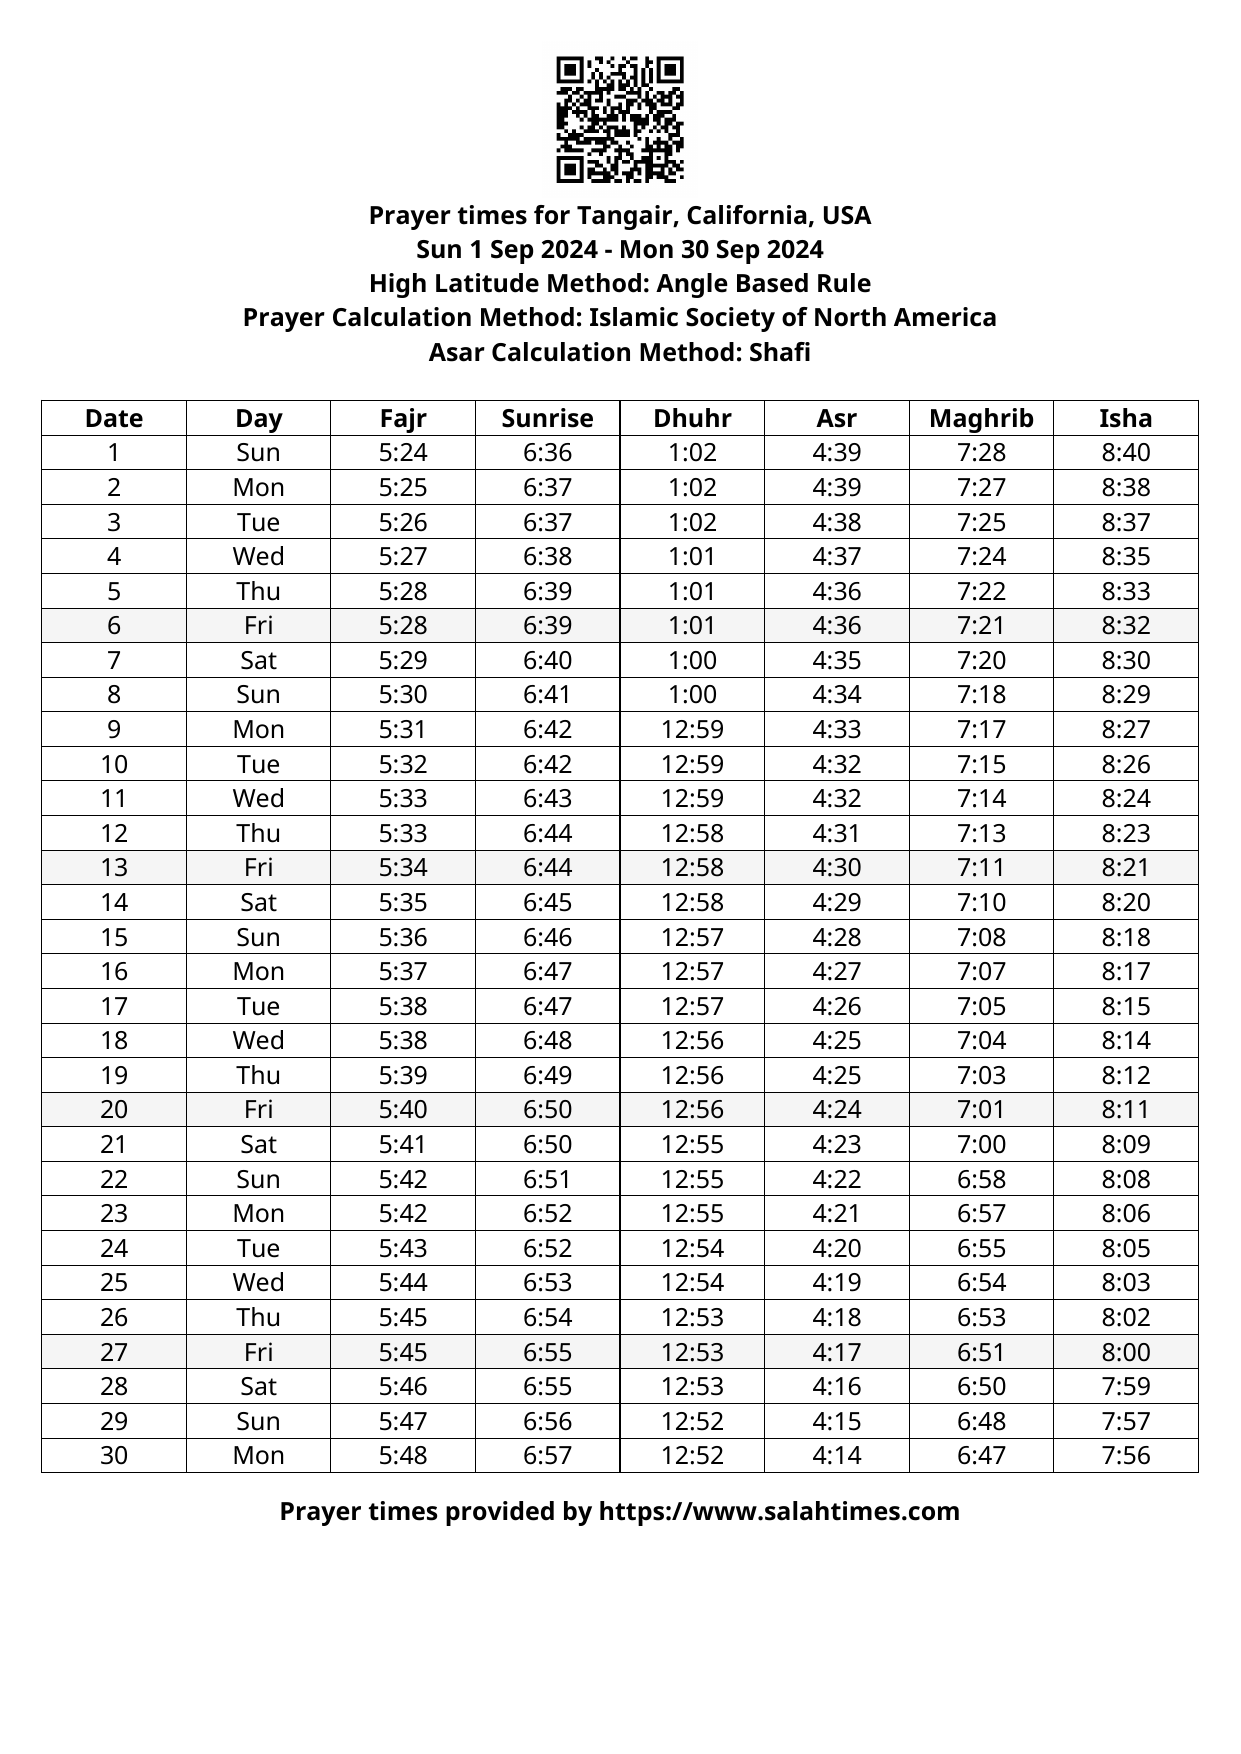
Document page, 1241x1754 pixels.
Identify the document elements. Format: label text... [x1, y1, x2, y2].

table_cell 6:58 [910, 1162, 1053, 1195]
table_cell 7:20 [910, 643, 1053, 677]
table_cell 6:52 [476, 1196, 619, 1230]
table_cell 4:22 [765, 1162, 909, 1195]
table_cell 6:38 [476, 539, 619, 573]
table_cell 6:50 [476, 1093, 619, 1126]
table_header Fajr [331, 401, 475, 434]
table_cell 5:34 [331, 851, 475, 884]
table_cell 6 [42, 609, 186, 642]
table_cell 12:54 [621, 1231, 764, 1264]
table_cell 6:37 [476, 505, 619, 538]
table_cell 5:33 [331, 816, 475, 849]
table_header Dhuhr [621, 401, 764, 434]
table_cell 6:51 [476, 1162, 619, 1195]
table_cell 8:14 [1054, 1024, 1198, 1057]
table_cell 6:39 [476, 574, 619, 607]
table_cell Sat [187, 643, 330, 677]
table_cell 8:37 [1054, 505, 1198, 538]
table_cell 6:36 [476, 436, 619, 469]
table_cell 12:57 [621, 989, 764, 1022]
table_cell 4:20 [765, 1231, 909, 1264]
table_cell 11 [42, 781, 186, 815]
table_cell 12:58 [621, 816, 764, 849]
table_cell 5:40 [331, 1093, 475, 1126]
table_cell 7:27 [910, 470, 1053, 504]
table_cell Mon [187, 1196, 330, 1230]
table_cell 25 [42, 1266, 186, 1299]
table_cell 8:11 [1054, 1093, 1198, 1126]
table_cell 4:36 [765, 574, 909, 607]
table_cell 7:01 [910, 1093, 1053, 1126]
text Prayer times for Tangair, California, USA [42, 198, 1198, 232]
table_cell 8:24 [1054, 781, 1198, 815]
table_cell 4:30 [765, 851, 909, 884]
table_cell 4:33 [765, 712, 909, 746]
table_cell Tue [187, 989, 330, 1022]
table_cell 4:39 [765, 470, 909, 504]
table_cell Fri [187, 851, 330, 884]
table_cell 30 [42, 1439, 186, 1472]
table_cell 4:18 [765, 1300, 909, 1334]
table_cell 7:08 [910, 920, 1053, 953]
table_cell 22 [42, 1162, 186, 1195]
table_cell 1:02 [621, 436, 764, 469]
table_cell 6:49 [476, 1058, 619, 1092]
table_cell 7:21 [910, 609, 1053, 642]
table_cell 4:15 [765, 1404, 909, 1437]
table_cell 12:58 [621, 885, 764, 919]
table_cell 8:21 [1054, 851, 1198, 884]
table_cell 8:18 [1054, 920, 1198, 953]
table_cell 5:38 [331, 1024, 475, 1057]
table_cell 8:23 [1054, 816, 1198, 849]
table_cell 5:42 [331, 1162, 475, 1195]
table_cell Sun [187, 436, 330, 469]
text High Latitude Method: Angle Based Rule [42, 266, 1198, 300]
table_cell 7:14 [910, 781, 1053, 815]
table_cell 24 [42, 1231, 186, 1264]
table_cell 8:27 [1054, 712, 1198, 746]
table_cell 7:10 [910, 885, 1053, 919]
table_cell 8:08 [1054, 1162, 1198, 1195]
table_cell Sun [187, 1404, 330, 1437]
table_cell 12:53 [621, 1300, 764, 1334]
table_cell Sun [187, 1162, 330, 1195]
table_cell 4:21 [765, 1196, 909, 1230]
table_cell 12 [42, 816, 186, 849]
table_cell 5:37 [331, 954, 475, 988]
table_cell 5:33 [331, 781, 475, 815]
table_cell 7:00 [910, 1127, 1053, 1161]
table_cell Mon [187, 712, 330, 746]
table_cell 7:22 [910, 574, 1053, 607]
table_cell 16 [42, 954, 186, 988]
table_cell 8:06 [1054, 1196, 1198, 1230]
table_cell 12:55 [621, 1162, 764, 1195]
table_cell 4:32 [765, 747, 909, 780]
table_cell 5:35 [331, 885, 475, 919]
table_cell 28 [42, 1369, 186, 1403]
table_cell 5:46 [331, 1369, 475, 1403]
table_cell 6:39 [476, 609, 619, 642]
table_cell 8:40 [1054, 436, 1198, 469]
table_cell Thu [187, 1300, 330, 1334]
table_cell 5:30 [331, 678, 475, 711]
table_cell Mon [187, 954, 330, 988]
table_cell 6:40 [476, 643, 619, 677]
table_cell 4:39 [765, 436, 909, 469]
table_cell 4:35 [765, 643, 909, 677]
table_cell 4:14 [765, 1439, 909, 1472]
table_cell 4 [42, 539, 186, 573]
table_cell 6:47 [476, 989, 619, 1022]
table_cell 4:25 [765, 1024, 909, 1057]
table_cell 8:32 [1054, 609, 1198, 642]
table_cell 4:38 [765, 505, 909, 538]
table_cell Sat [187, 1369, 330, 1403]
table_cell 12:55 [621, 1127, 764, 1161]
table_cell 8:15 [1054, 989, 1198, 1022]
table_cell 6:48 [910, 1404, 1053, 1437]
table_cell 8:26 [1054, 747, 1198, 780]
table_cell 12:52 [621, 1404, 764, 1437]
table_header Date [42, 401, 186, 434]
table_cell 4:34 [765, 678, 909, 711]
table_cell 8:38 [1054, 470, 1198, 504]
table_cell 3 [42, 505, 186, 538]
table_cell 12:53 [621, 1335, 764, 1368]
table_cell Fri [187, 1335, 330, 1368]
table_cell Sun [187, 920, 330, 953]
table_cell 4:37 [765, 539, 909, 573]
table_cell 2 [42, 470, 186, 504]
table_cell 8:00 [1054, 1335, 1198, 1368]
table_cell 5:39 [331, 1058, 475, 1092]
table_cell 6:55 [476, 1369, 619, 1403]
table_cell 6:50 [910, 1369, 1053, 1403]
table_cell 9 [42, 712, 186, 746]
table_cell 5:28 [331, 609, 475, 642]
table_cell 26 [42, 1300, 186, 1334]
table_cell Thu [187, 1058, 330, 1092]
table_cell 6:51 [910, 1335, 1053, 1368]
table_cell 1:02 [621, 470, 764, 504]
table_cell 8:20 [1054, 885, 1198, 919]
table_cell 4:25 [765, 1058, 909, 1092]
table_cell 7:04 [910, 1024, 1053, 1057]
table_cell 12:56 [621, 1024, 764, 1057]
table_cell 5:42 [331, 1196, 475, 1230]
table_cell 23 [42, 1196, 186, 1230]
table_cell Wed [187, 781, 330, 815]
table_cell 4:27 [765, 954, 909, 988]
table_cell 12:56 [621, 1093, 764, 1126]
text Prayer times provided by https://www.salahtimes.com [42, 1494, 1198, 1528]
table_cell Thu [187, 574, 330, 607]
table_cell 12:57 [621, 954, 764, 988]
table_cell 15 [42, 920, 186, 953]
table_cell 12:59 [621, 781, 764, 815]
table_cell 6:47 [476, 954, 619, 988]
table_cell Tue [187, 747, 330, 780]
table_header Sunrise [476, 401, 619, 434]
table_cell 1:01 [621, 609, 764, 642]
table_cell 6:45 [476, 885, 619, 919]
table_cell Sat [187, 885, 330, 919]
table_cell 7:59 [1054, 1369, 1198, 1403]
table_cell 8:35 [1054, 539, 1198, 573]
table_cell 4:23 [765, 1127, 909, 1161]
table_cell 8:33 [1054, 574, 1198, 607]
table_cell 7 [42, 643, 186, 677]
table_cell 5:24 [331, 436, 475, 469]
table_cell 12:59 [621, 712, 764, 746]
text Asar Calculation Method: Shafi [42, 334, 1198, 368]
table_cell 5:43 [331, 1231, 475, 1264]
table_cell 8:05 [1054, 1231, 1198, 1264]
table_cell 29 [42, 1404, 186, 1437]
table_cell Thu [187, 816, 330, 849]
table_cell 7:18 [910, 678, 1053, 711]
table_cell 8:12 [1054, 1058, 1198, 1092]
table_cell 12:53 [621, 1369, 764, 1403]
table_cell 6:54 [476, 1300, 619, 1334]
table_cell 5:29 [331, 643, 475, 677]
table_cell 7:17 [910, 712, 1053, 746]
table_cell Mon [187, 470, 330, 504]
table_cell 4:28 [765, 920, 909, 953]
table_cell 5:25 [331, 470, 475, 504]
table_cell 6:53 [910, 1300, 1053, 1334]
table_cell 8 [42, 678, 186, 711]
table_cell 6:47 [910, 1439, 1053, 1472]
table_cell 6:41 [476, 678, 619, 711]
table_cell 7:56 [1054, 1439, 1198, 1472]
table_cell 4:31 [765, 816, 909, 849]
table_cell 4:36 [765, 609, 909, 642]
text Sun 1 Sep 2024 - Mon 30 Sep 2024 [42, 232, 1198, 266]
table_cell 7:24 [910, 539, 1053, 573]
table_cell Sat [187, 1127, 330, 1161]
table_cell 6:56 [476, 1404, 619, 1437]
table_cell 5:38 [331, 989, 475, 1022]
table_cell 5:47 [331, 1404, 475, 1437]
table_cell 7:15 [910, 747, 1053, 780]
table_cell 18 [42, 1024, 186, 1057]
table_cell 4:16 [765, 1369, 909, 1403]
table_cell 6:57 [910, 1196, 1053, 1230]
table_cell 1:01 [621, 574, 764, 607]
table_cell 1:01 [621, 539, 764, 573]
table_cell 6:42 [476, 712, 619, 746]
picture [542, 41, 699, 198]
table_cell 12:57 [621, 920, 764, 953]
table_cell Fri [187, 609, 330, 642]
table_cell Sun [187, 678, 330, 711]
table_cell 7:13 [910, 816, 1053, 849]
table_cell 17 [42, 989, 186, 1022]
table_cell 7:07 [910, 954, 1053, 988]
table_cell Wed [187, 539, 330, 573]
table_cell 6:48 [476, 1024, 619, 1057]
table_cell 6:46 [476, 920, 619, 953]
table_cell 5:48 [331, 1439, 475, 1472]
table_cell 6:44 [476, 851, 619, 884]
table_cell 5:44 [331, 1266, 475, 1299]
table_cell 27 [42, 1335, 186, 1368]
table_cell 12:59 [621, 747, 764, 780]
table_cell 4:24 [765, 1093, 909, 1126]
table_cell 13 [42, 851, 186, 884]
table_cell 1:00 [621, 643, 764, 677]
table_cell 7:25 [910, 505, 1053, 538]
table_cell 4:32 [765, 781, 909, 815]
table_cell 6:53 [476, 1266, 619, 1299]
table_header Asr [765, 401, 909, 434]
table_cell 5:32 [331, 747, 475, 780]
table_cell 8:03 [1054, 1266, 1198, 1299]
table_cell 6:50 [476, 1127, 619, 1161]
table_cell 5:41 [331, 1127, 475, 1161]
table_cell 7:05 [910, 989, 1053, 1022]
table_cell 6:43 [476, 781, 619, 815]
table_cell 5:27 [331, 539, 475, 573]
table_cell 5:45 [331, 1300, 475, 1334]
table_cell 6:55 [910, 1231, 1053, 1264]
table_cell 6:37 [476, 470, 619, 504]
table_cell 4:29 [765, 885, 909, 919]
table_cell 12:54 [621, 1266, 764, 1299]
table_cell 6:55 [476, 1335, 619, 1368]
table_cell 14 [42, 885, 186, 919]
table_cell 4:26 [765, 989, 909, 1022]
table_cell 21 [42, 1127, 186, 1161]
table_cell 5:26 [331, 505, 475, 538]
table_cell 12:58 [621, 851, 764, 884]
table_cell 8:09 [1054, 1127, 1198, 1161]
table_cell 4:19 [765, 1266, 909, 1299]
table_cell 6:54 [910, 1266, 1053, 1299]
table_header Isha [1054, 401, 1198, 434]
table_cell 10 [42, 747, 186, 780]
table_cell 4:17 [765, 1335, 909, 1368]
table_cell 19 [42, 1058, 186, 1092]
table_cell 5:28 [331, 574, 475, 607]
table_cell 5:36 [331, 920, 475, 953]
table_cell 5:31 [331, 712, 475, 746]
table_header Day [187, 401, 330, 434]
table_cell 6:44 [476, 816, 619, 849]
table_cell 12:55 [621, 1196, 764, 1230]
table_cell 6:42 [476, 747, 619, 780]
table_cell 8:17 [1054, 954, 1198, 988]
table_cell 1:02 [621, 505, 764, 538]
table_cell 8:30 [1054, 643, 1198, 677]
table_cell 5:45 [331, 1335, 475, 1368]
table_cell 12:56 [621, 1058, 764, 1092]
table_cell 7:03 [910, 1058, 1053, 1092]
table_cell Tue [187, 1231, 330, 1264]
table_cell Fri [187, 1093, 330, 1126]
table_cell 20 [42, 1093, 186, 1126]
table_cell Mon [187, 1439, 330, 1472]
table_cell 1:00 [621, 678, 764, 711]
table_cell 5 [42, 574, 186, 607]
table_cell 1 [42, 436, 186, 469]
table_cell 6:57 [476, 1439, 619, 1472]
table_cell Wed [187, 1266, 330, 1299]
table_cell 12:52 [621, 1439, 764, 1472]
table_cell 7:28 [910, 436, 1053, 469]
table_cell 8:29 [1054, 678, 1198, 711]
table_cell Wed [187, 1024, 330, 1057]
table_cell 7:57 [1054, 1404, 1198, 1437]
table_cell 6:52 [476, 1231, 619, 1264]
table_header Maghrib [910, 401, 1053, 434]
table_cell 7:11 [910, 851, 1053, 884]
text Prayer Calculation Method: Islamic Society of North America [42, 300, 1198, 334]
table_cell 8:02 [1054, 1300, 1198, 1334]
table_cell Tue [187, 505, 330, 538]
